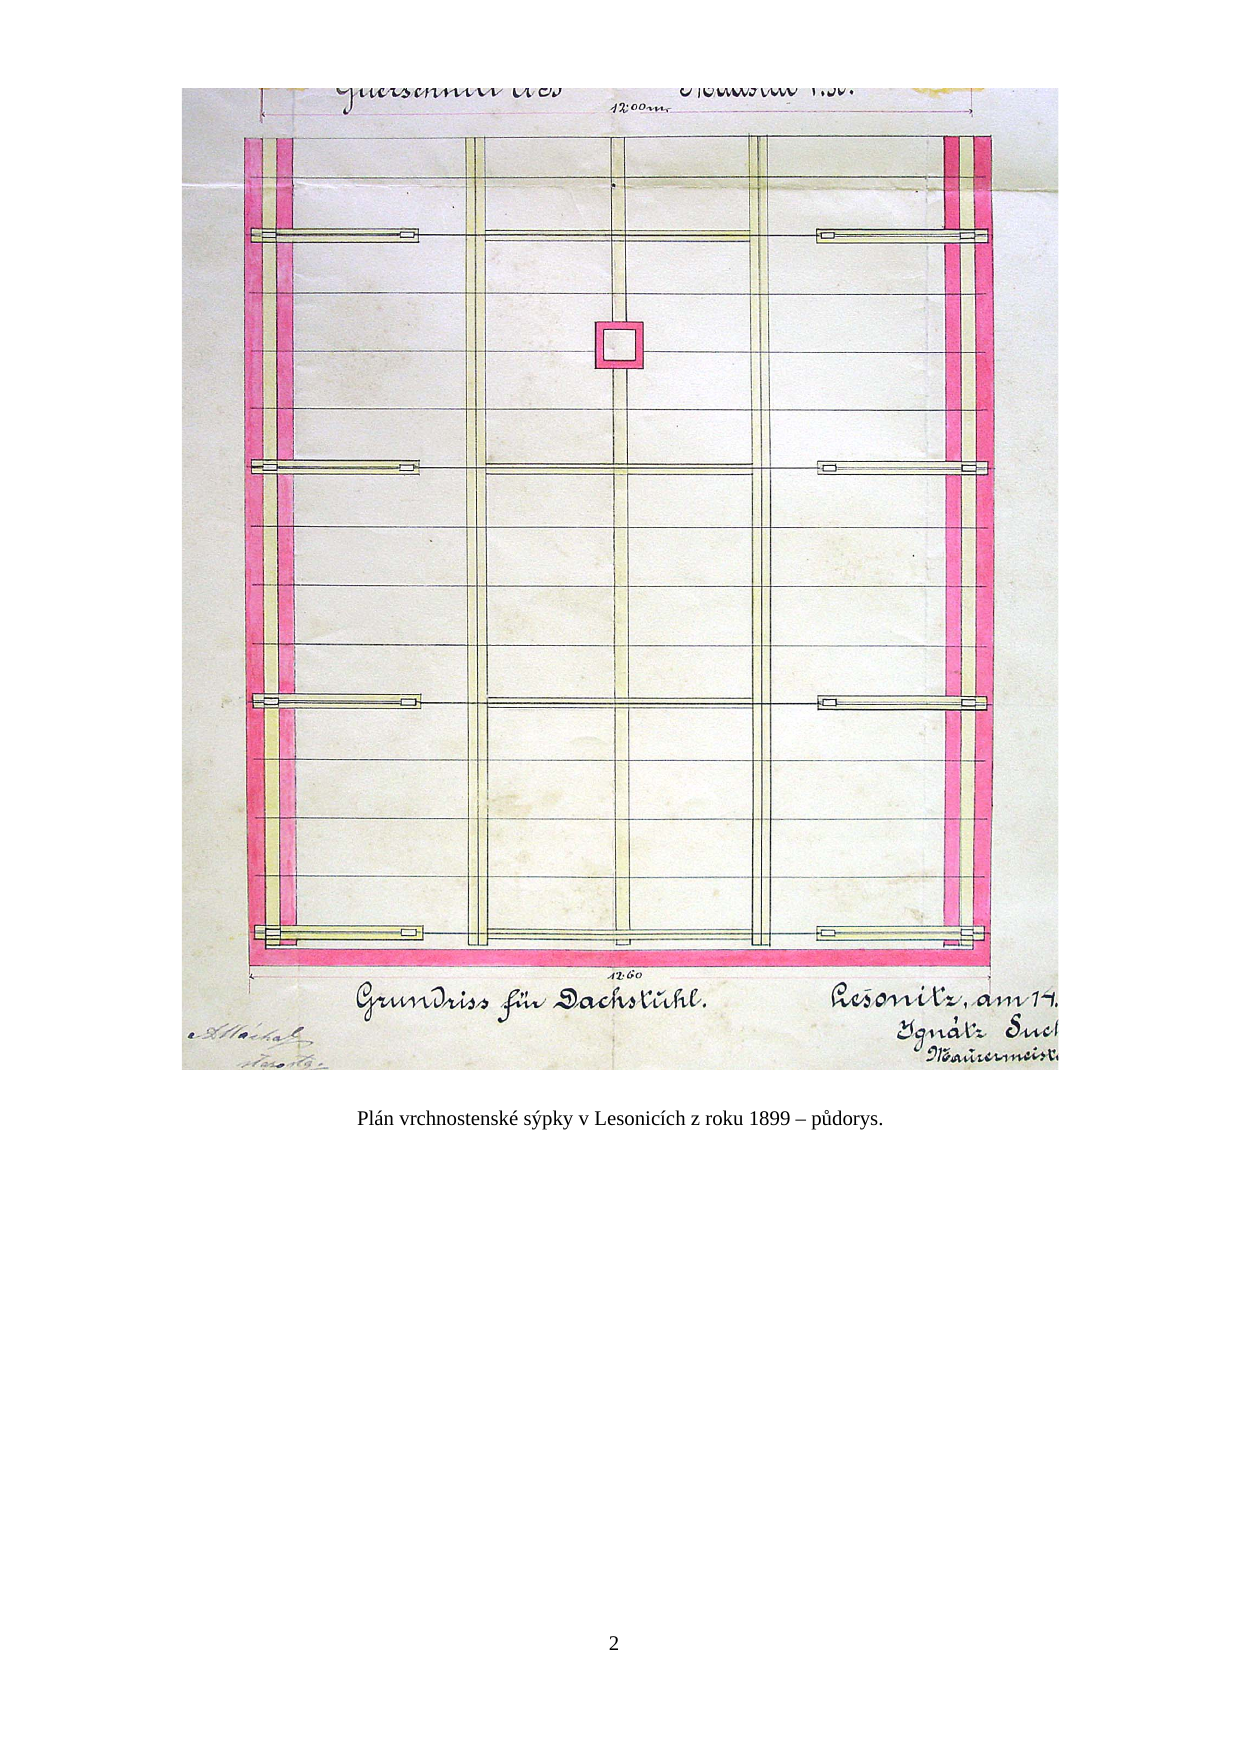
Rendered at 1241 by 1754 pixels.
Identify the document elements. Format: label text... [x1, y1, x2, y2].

picture [181, 88, 1059, 1070]
text Plán vrchnostenské sýpky v Lesonicích z roku 1899 – půdorys. [89, 1106, 1152, 1130]
